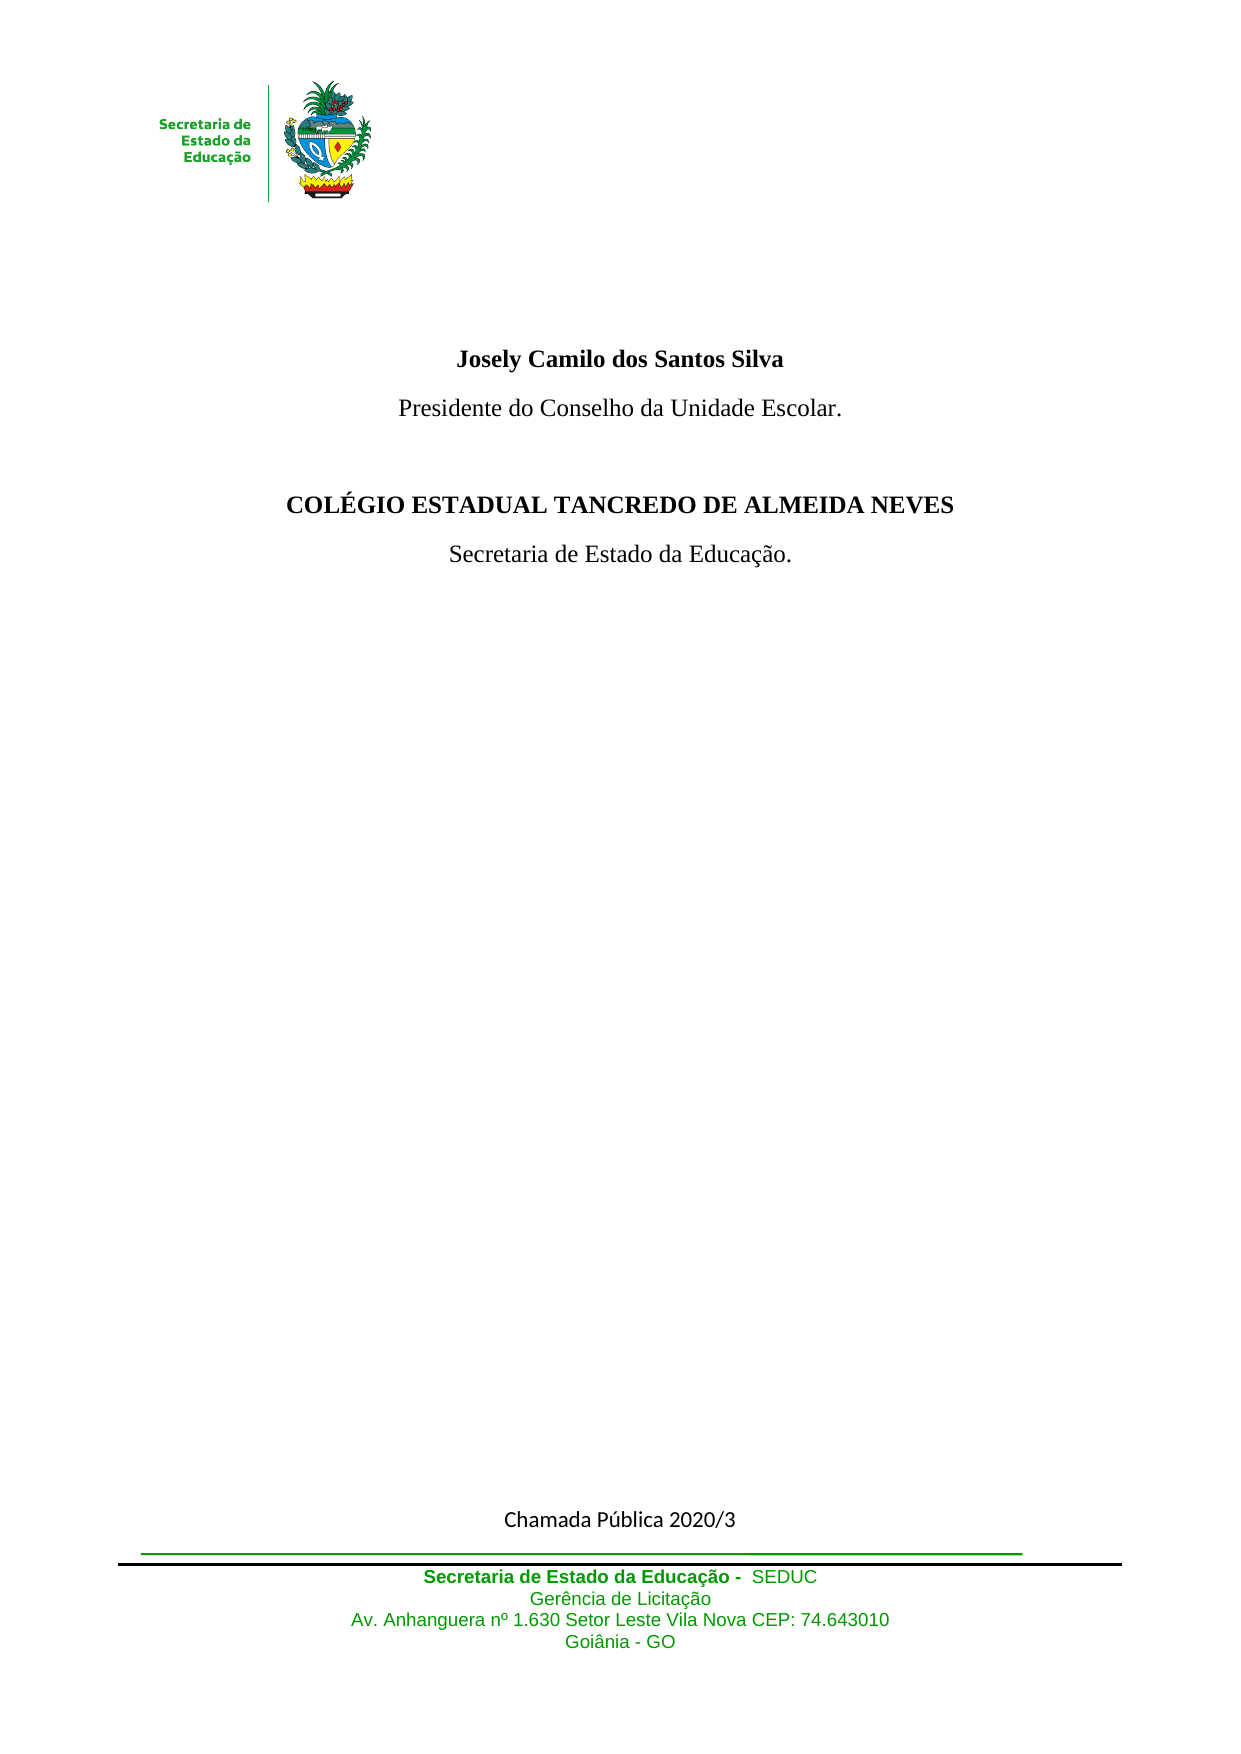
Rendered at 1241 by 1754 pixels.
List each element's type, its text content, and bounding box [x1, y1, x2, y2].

picture [118, 73, 412, 210]
text Presidente do Conselho da Unidade Escolar. [118, 393, 1122, 422]
text Josely Camilo dos Santos Silva [118, 344, 1122, 373]
text Secretaria de Estado da Educação. [118, 539, 1122, 568]
text COLÉGIO ESTADUAL TANCREDO DE ALMEIDA NEVES [118, 491, 1122, 519]
